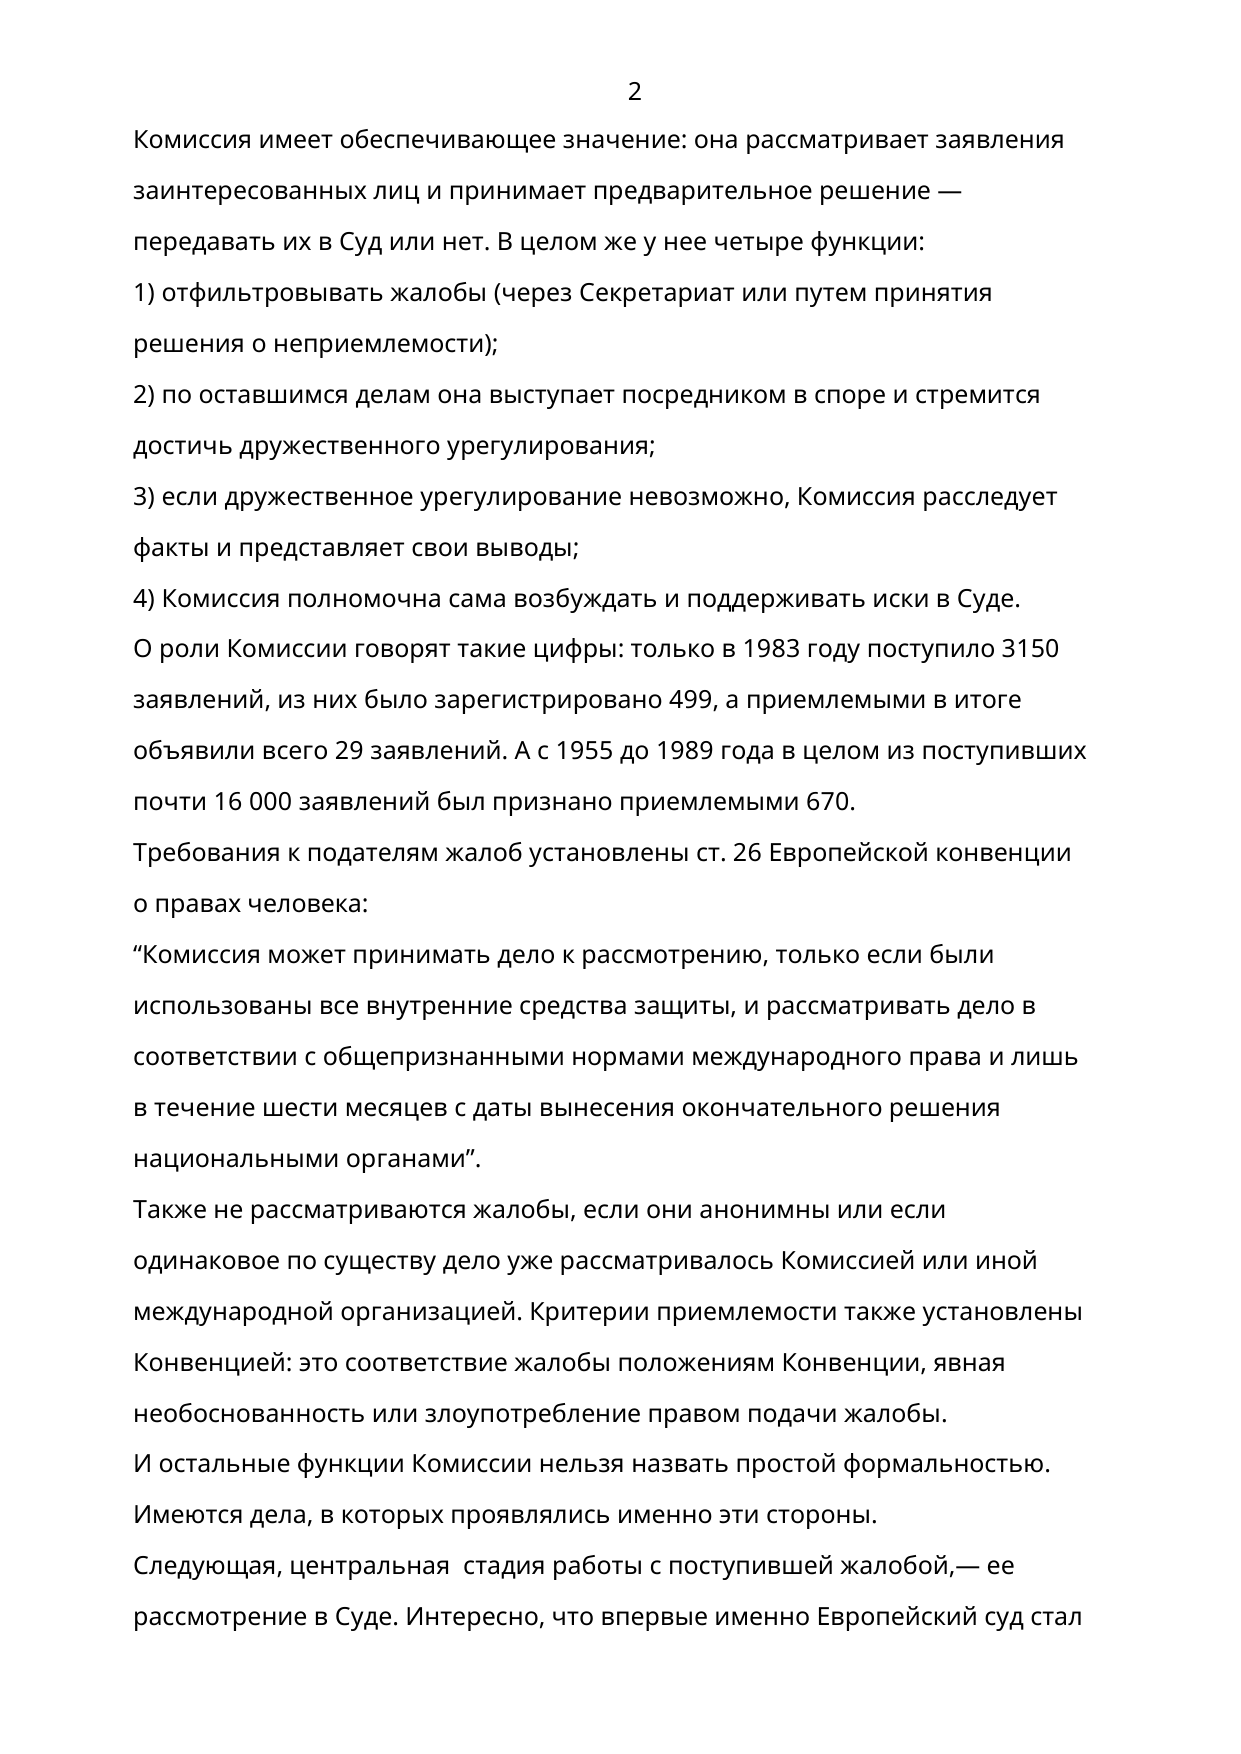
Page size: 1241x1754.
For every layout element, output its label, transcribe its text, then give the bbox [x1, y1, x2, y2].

text 4) Комиссия полномочна сама возбуждать и поддерживать иски в Суде. [133, 581, 1092, 614]
text Комиссия имеет обеспечивающее значение: она рассматривает заявления заинтересованных лиц и принимает предварительное решение — передавать их в Суд или нет. В целом же у нее четыре функции: [133, 122, 1092, 258]
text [133, 1548, 1092, 1633]
text О роли Комиссии говорят такие цифры: только в 1983 году поступило 3150 заявлений, из них было зарегистрировано 499, а приемлемыми в итоге объявили всего 29 заявлений. А с 1955 до 1989 года в целом из поступивших почти 16 000 заявлений был признано приемлемыми 670. [133, 631, 1092, 818]
text И остальные функции Комиссии нельзя назвать простой формальностью. Имеются дела, в которых проявлялись именно эти стороны. [133, 1446, 1092, 1531]
text “Комиссия может принимать дело к рассмотрению, только если были использованы все внутренние средства защиты, и рассматривать дело в соответствии с общепризнанными нормами международного права и лишь в течение шести месяцев с даты вынесения окончательного решения национальными органами”. [133, 937, 1092, 1175]
text 3) если дружественное урегулирование невозможно, Комиссия расследует факты и представляет свои выводы; [133, 479, 1092, 563]
text 2) по оставшимся делам она выступает посредником в споре и стремится достичь дружественного урегулирования; [133, 377, 1092, 462]
text Требования к подателям жалоб установлены ст. 26 Европейской конвенции о правах человека: [133, 835, 1092, 920]
text 1) отфильтровывать жалобы (через Секретариат или путем принятия решения о неприемлемости); [133, 275, 1092, 360]
text Также не рассматриваются жалобы, если они анонимны или если одинаковое по существу дело уже рассматривалось Комиссией или иной международной организацией. Критерии приемлемости также установлены Конвенцией: это соответствие жалобы положениям Конвенции, явная необоснованность или злоупотребление правом подачи жалобы. [133, 1192, 1092, 1429]
